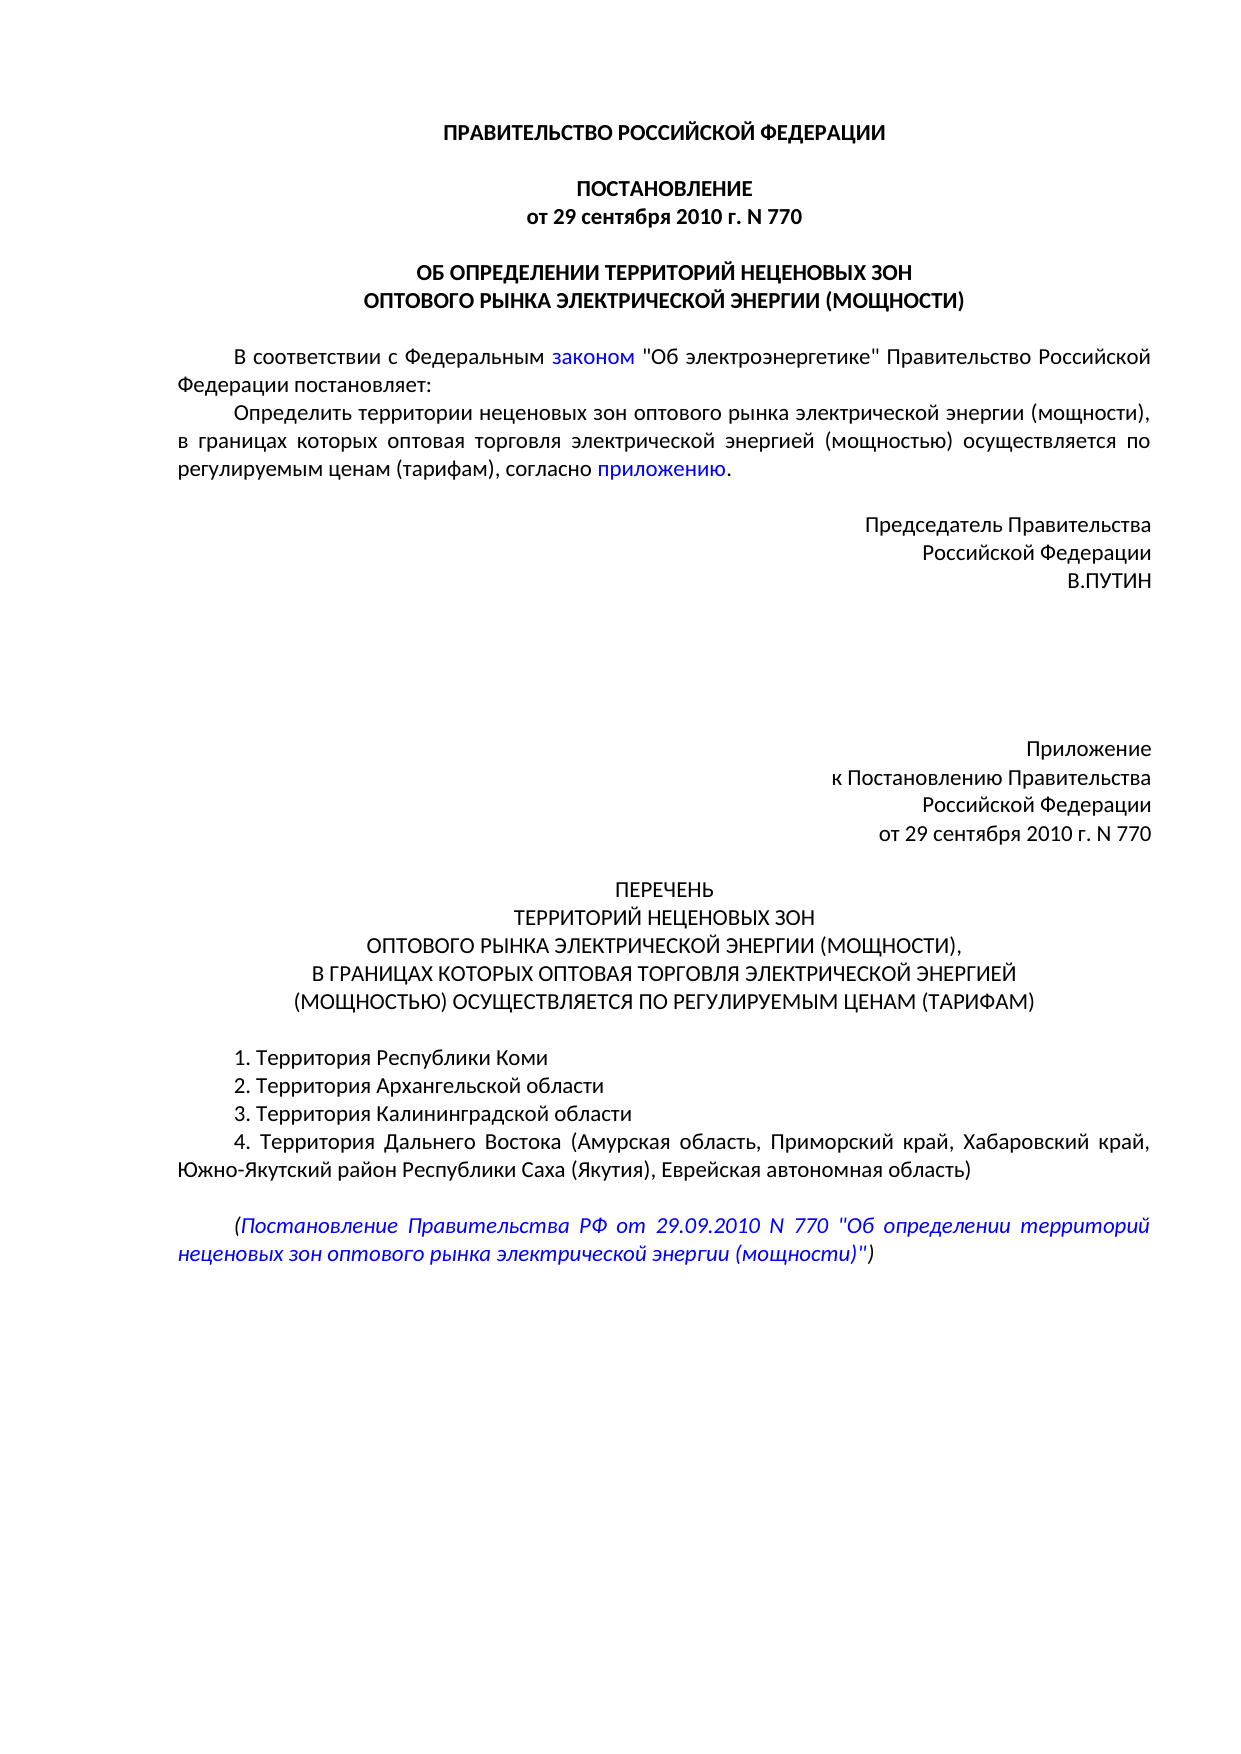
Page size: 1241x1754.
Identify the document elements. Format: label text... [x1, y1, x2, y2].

text В.ПУТИН [177, 566, 1152, 594]
title ОБ ОПРЕДЕЛЕНИИ ТЕРРИТОРИЙ НЕЦЕНОВЫХ ЗОН [177, 258, 1152, 286]
text ТЕРРИТОРИЙ НЕЦЕНОВЫХ ЗОН [177, 903, 1152, 931]
text (МОЩНОСТЬЮ) ОСУЩЕСТВЛЯЕТСЯ ПО РЕГУЛИРУЕМЫМ ЦЕНАМ (ТАРИФАМ) [177, 987, 1152, 1015]
text Российской Федерации [177, 538, 1152, 566]
title от 29 сентября 2010 г. N 770 [177, 202, 1152, 230]
text 1. Территория Республики Коми [177, 1043, 1152, 1071]
text (Постановление Правительства РФ от 29.09.2010 N 770 "Об определении территорий неценовых зон оптового рынка электрической энергии (мощности)") [177, 1211, 1152, 1267]
text ПЕРЕЧЕНЬ [177, 875, 1152, 903]
text 2. Территория Архангельской области [177, 1071, 1152, 1099]
title ОПТОВОГО РЫНКА ЭЛЕКТРИЧЕСКОЙ ЭНЕРГИИ (МОЩНОСТИ) [177, 286, 1152, 314]
title ПОСТАНОВЛЕНИЕ [177, 174, 1152, 202]
text Российской Федерации [177, 791, 1152, 819]
text Определить территории неценовых зон оптового рынка электрической энергии (мощности), в границах которых оптовая торговля электрической энергией (мощностью) осуществляется по регулируемым ценам (тарифам), согласно приложению. [177, 398, 1152, 482]
text Председатель Правительства [177, 510, 1152, 538]
text Приложение [177, 734, 1152, 763]
text ОПТОВОГО РЫНКА ЭЛЕКТРИЧЕСКОЙ ЭНЕРГИИ (МОЩНОСТИ), [177, 931, 1152, 959]
text от 29 сентября 2010 г. N 770 [177, 819, 1152, 847]
title ПРАВИТЕЛЬСТВО РОССИЙСКОЙ ФЕДЕРАЦИИ [177, 118, 1152, 146]
text 3. Территория Калининградской области [177, 1099, 1152, 1127]
text к Постановлению Правительства [177, 763, 1152, 791]
text В соответствии с Федеральным законом "Об электроэнергетике" Правительство Российской Федерации постановляет: [177, 342, 1152, 398]
text 4. Территория Дальнего Востока (Амурская область, Приморский край, Хабаровский край, Южно-Якутский район Республики Саха (Якутия), Еврейская автономная область) [177, 1127, 1152, 1183]
text В ГРАНИЦАХ КОТОРЫХ ОПТОВАЯ ТОРГОВЛЯ ЭЛЕКТРИЧЕСКОЙ ЭНЕРГИЕЙ [177, 959, 1152, 987]
